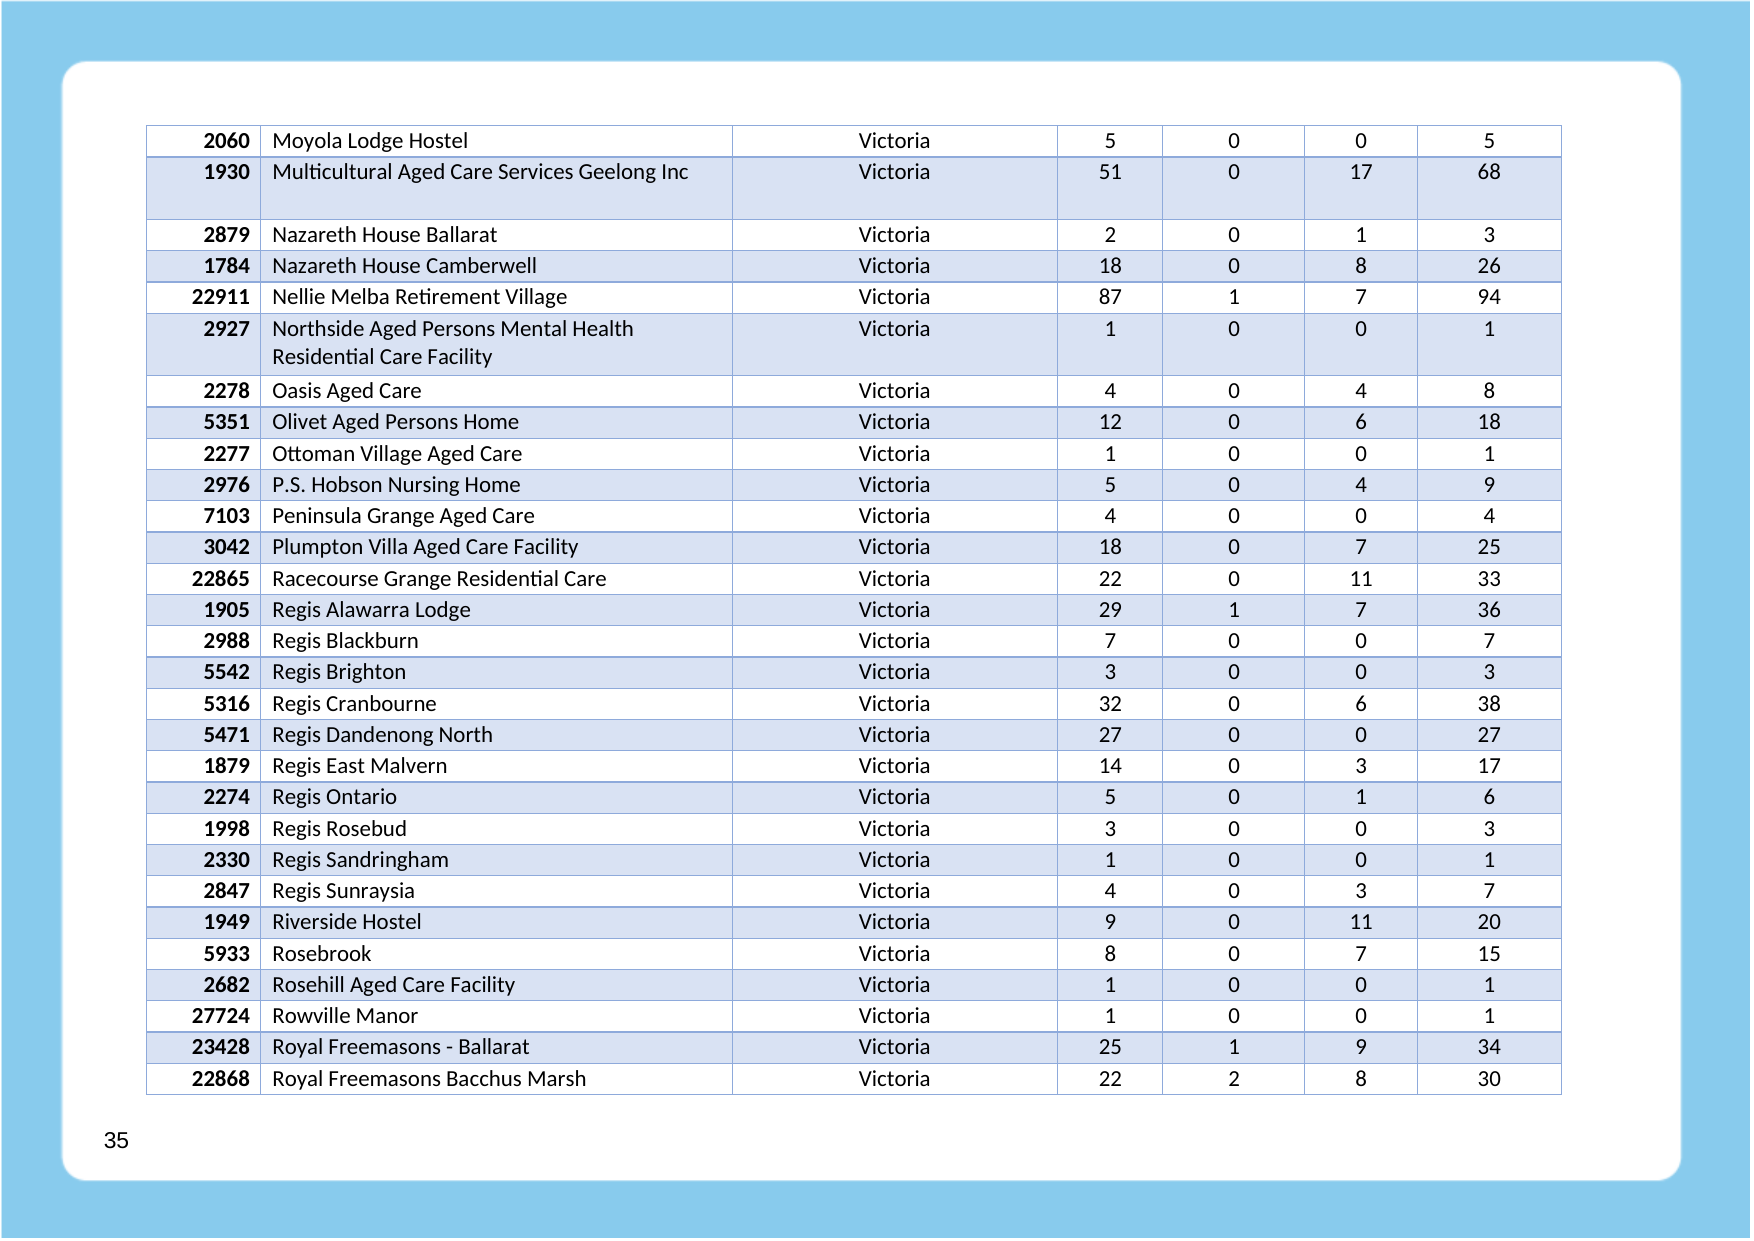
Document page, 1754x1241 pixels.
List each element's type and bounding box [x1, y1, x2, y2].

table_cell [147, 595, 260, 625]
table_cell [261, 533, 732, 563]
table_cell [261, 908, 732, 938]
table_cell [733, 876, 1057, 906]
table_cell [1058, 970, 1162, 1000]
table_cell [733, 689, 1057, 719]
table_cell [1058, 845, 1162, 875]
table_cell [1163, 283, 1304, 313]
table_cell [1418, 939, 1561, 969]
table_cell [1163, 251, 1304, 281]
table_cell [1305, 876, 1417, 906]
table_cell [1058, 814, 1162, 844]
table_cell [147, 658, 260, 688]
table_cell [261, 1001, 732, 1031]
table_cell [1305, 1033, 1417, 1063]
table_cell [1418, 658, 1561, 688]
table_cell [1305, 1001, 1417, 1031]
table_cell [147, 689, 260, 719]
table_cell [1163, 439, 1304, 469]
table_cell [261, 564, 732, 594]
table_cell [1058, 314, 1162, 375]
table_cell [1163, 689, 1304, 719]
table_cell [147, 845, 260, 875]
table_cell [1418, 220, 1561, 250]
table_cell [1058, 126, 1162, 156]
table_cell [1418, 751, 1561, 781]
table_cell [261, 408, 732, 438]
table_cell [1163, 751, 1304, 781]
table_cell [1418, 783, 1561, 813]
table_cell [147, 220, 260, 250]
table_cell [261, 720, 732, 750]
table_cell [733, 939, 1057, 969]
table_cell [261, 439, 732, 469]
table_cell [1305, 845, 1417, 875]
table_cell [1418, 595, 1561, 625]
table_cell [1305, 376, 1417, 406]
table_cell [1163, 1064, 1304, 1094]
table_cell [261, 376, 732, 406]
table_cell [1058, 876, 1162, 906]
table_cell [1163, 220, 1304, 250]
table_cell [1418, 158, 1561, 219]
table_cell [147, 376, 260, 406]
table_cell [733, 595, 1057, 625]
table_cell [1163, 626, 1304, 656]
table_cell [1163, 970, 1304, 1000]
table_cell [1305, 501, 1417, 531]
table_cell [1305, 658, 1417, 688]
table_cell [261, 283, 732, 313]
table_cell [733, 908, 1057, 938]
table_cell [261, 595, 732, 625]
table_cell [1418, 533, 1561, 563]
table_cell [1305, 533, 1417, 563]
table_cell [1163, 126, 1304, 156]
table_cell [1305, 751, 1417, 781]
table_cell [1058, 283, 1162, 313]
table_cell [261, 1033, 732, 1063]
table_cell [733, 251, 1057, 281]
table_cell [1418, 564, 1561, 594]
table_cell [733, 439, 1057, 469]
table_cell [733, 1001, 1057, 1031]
picture [3, 2, 1750, 1238]
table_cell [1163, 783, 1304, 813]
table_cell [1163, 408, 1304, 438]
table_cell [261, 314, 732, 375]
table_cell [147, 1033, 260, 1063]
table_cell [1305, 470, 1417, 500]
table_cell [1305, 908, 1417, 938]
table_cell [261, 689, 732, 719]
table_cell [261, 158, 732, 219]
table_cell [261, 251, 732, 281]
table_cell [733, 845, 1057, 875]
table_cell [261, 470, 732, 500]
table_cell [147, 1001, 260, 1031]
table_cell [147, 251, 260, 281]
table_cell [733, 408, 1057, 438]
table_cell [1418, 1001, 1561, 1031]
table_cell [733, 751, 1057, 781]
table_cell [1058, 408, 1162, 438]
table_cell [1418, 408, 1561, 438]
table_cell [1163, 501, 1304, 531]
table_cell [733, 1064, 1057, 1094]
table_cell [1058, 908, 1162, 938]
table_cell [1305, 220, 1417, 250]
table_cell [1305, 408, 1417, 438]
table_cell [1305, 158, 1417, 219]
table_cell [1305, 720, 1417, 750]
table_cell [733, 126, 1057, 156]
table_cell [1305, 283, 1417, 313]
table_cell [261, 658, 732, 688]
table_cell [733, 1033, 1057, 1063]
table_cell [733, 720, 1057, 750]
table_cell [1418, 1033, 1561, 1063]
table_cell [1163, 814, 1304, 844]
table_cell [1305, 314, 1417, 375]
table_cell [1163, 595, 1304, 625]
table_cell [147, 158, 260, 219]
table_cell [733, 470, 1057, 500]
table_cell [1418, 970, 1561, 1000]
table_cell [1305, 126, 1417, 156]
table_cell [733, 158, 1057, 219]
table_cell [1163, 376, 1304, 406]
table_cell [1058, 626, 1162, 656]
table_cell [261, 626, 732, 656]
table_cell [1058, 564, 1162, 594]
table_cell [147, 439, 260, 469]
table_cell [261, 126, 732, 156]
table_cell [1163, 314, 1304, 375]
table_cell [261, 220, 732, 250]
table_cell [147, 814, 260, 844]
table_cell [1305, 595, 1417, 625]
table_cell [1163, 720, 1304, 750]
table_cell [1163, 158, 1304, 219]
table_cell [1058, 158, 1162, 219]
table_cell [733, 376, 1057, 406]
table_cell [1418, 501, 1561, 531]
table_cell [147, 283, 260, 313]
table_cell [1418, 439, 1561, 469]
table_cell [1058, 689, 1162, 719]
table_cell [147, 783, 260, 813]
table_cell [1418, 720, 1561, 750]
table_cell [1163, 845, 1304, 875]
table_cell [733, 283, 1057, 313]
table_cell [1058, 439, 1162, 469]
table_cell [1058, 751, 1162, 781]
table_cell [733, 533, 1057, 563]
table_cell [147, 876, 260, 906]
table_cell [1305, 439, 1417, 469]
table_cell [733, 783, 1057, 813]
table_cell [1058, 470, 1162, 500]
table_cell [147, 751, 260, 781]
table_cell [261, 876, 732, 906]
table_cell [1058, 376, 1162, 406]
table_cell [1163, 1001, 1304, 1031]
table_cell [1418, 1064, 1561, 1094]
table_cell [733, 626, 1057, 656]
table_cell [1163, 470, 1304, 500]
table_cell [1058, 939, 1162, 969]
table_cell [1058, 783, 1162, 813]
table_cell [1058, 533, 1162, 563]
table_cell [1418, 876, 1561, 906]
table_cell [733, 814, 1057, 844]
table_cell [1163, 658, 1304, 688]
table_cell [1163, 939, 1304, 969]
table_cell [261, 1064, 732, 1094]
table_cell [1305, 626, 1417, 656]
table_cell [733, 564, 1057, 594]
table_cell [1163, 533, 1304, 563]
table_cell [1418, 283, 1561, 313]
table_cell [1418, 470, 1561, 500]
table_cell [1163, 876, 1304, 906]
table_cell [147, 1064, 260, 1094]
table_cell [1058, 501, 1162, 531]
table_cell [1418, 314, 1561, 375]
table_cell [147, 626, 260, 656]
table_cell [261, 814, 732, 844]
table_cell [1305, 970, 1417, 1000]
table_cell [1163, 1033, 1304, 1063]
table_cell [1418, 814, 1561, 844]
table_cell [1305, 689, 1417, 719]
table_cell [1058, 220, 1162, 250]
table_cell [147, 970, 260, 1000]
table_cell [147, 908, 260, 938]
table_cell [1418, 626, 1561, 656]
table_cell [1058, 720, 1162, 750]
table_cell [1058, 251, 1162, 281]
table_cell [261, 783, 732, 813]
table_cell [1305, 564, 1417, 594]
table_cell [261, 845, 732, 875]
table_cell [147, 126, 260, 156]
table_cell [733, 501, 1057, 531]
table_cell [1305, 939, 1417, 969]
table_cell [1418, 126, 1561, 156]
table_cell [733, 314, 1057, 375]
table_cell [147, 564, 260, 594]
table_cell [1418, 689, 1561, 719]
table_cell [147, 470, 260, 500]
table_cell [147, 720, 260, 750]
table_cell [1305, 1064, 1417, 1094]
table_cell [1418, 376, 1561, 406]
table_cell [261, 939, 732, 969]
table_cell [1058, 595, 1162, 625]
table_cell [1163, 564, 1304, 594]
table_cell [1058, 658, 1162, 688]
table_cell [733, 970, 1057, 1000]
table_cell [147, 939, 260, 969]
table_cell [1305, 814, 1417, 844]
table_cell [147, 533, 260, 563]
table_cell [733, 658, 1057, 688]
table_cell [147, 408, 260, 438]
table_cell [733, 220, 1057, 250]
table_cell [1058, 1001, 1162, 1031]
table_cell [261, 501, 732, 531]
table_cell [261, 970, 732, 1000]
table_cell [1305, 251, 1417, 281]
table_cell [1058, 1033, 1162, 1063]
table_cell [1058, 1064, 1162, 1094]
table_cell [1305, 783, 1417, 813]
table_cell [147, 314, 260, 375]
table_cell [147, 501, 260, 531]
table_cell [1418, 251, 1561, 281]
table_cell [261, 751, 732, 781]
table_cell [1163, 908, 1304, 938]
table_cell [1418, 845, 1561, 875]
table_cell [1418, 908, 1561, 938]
